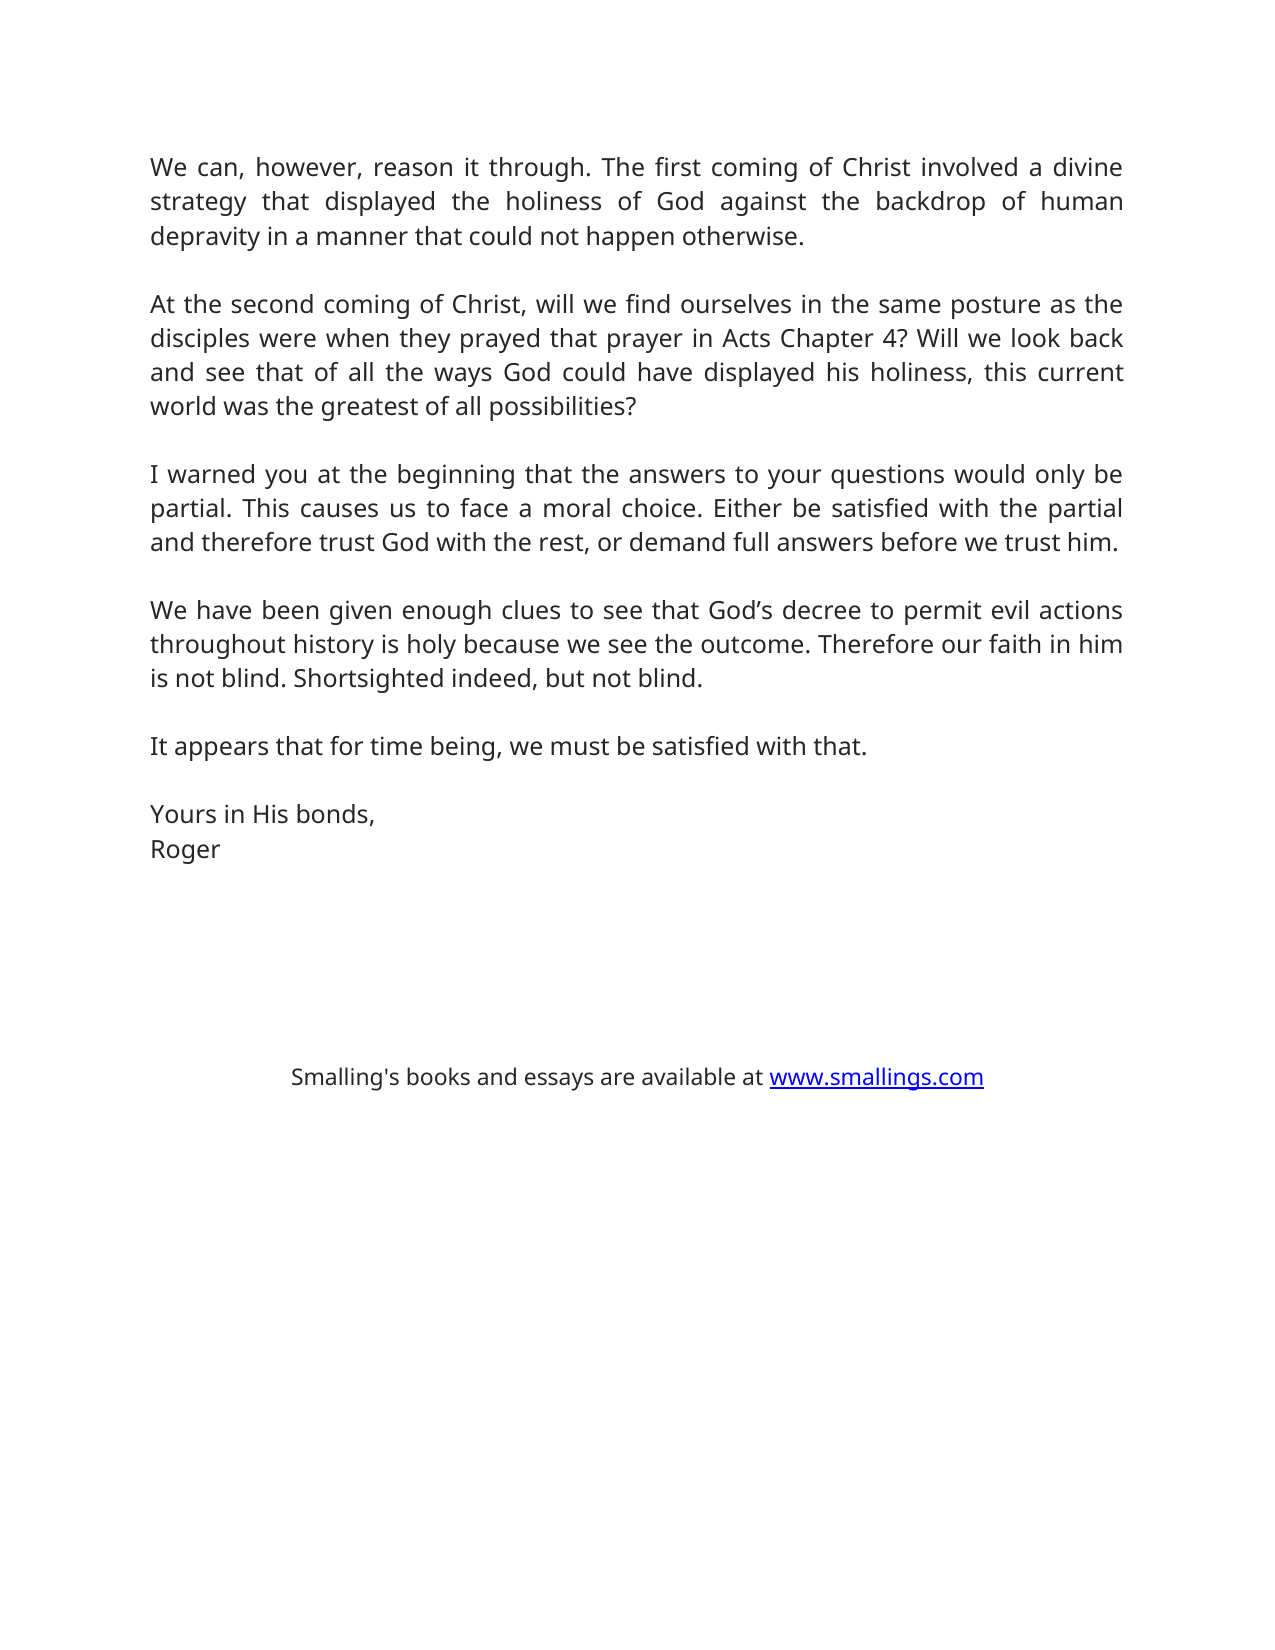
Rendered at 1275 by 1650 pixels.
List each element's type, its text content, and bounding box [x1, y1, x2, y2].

text At the second coming of Christ, will we find ourselves in the same posture as the disciples were when they prayed that prayer in Acts Chapter 4? Will we look back and see that of all the ways God could have displayed his holiness, this current world was the greatest of all possibilities? [150, 286, 1125, 422]
text We have been given enough clues to see that God’s decree to permit evil actions throughout history is holy because we see the outcome. Therefore our faith in him is not blind. Shortsighted indeed, but not blind. [150, 593, 1125, 695]
text Smalling's books and essays are available at www.smallings.com [150, 1061, 1125, 1092]
text I warned you at the beginning that the answers to your questions would only be partial. This causes us to face a moral choice. Either be satisfied with the partial and therefore trust God with the rest, or demand full answers before we trust him. [150, 457, 1125, 559]
text Yours in His bonds, [150, 797, 1125, 831]
text We can, however, reason it through. The first coming of Christ involved a divine strategy that displayed the holiness of God against the backdrop of human depravity in a manner that could not happen otherwise. [150, 150, 1125, 252]
text Roger [150, 831, 1125, 865]
text It appears that for time being, we must be satisfied with that. [150, 729, 1125, 763]
